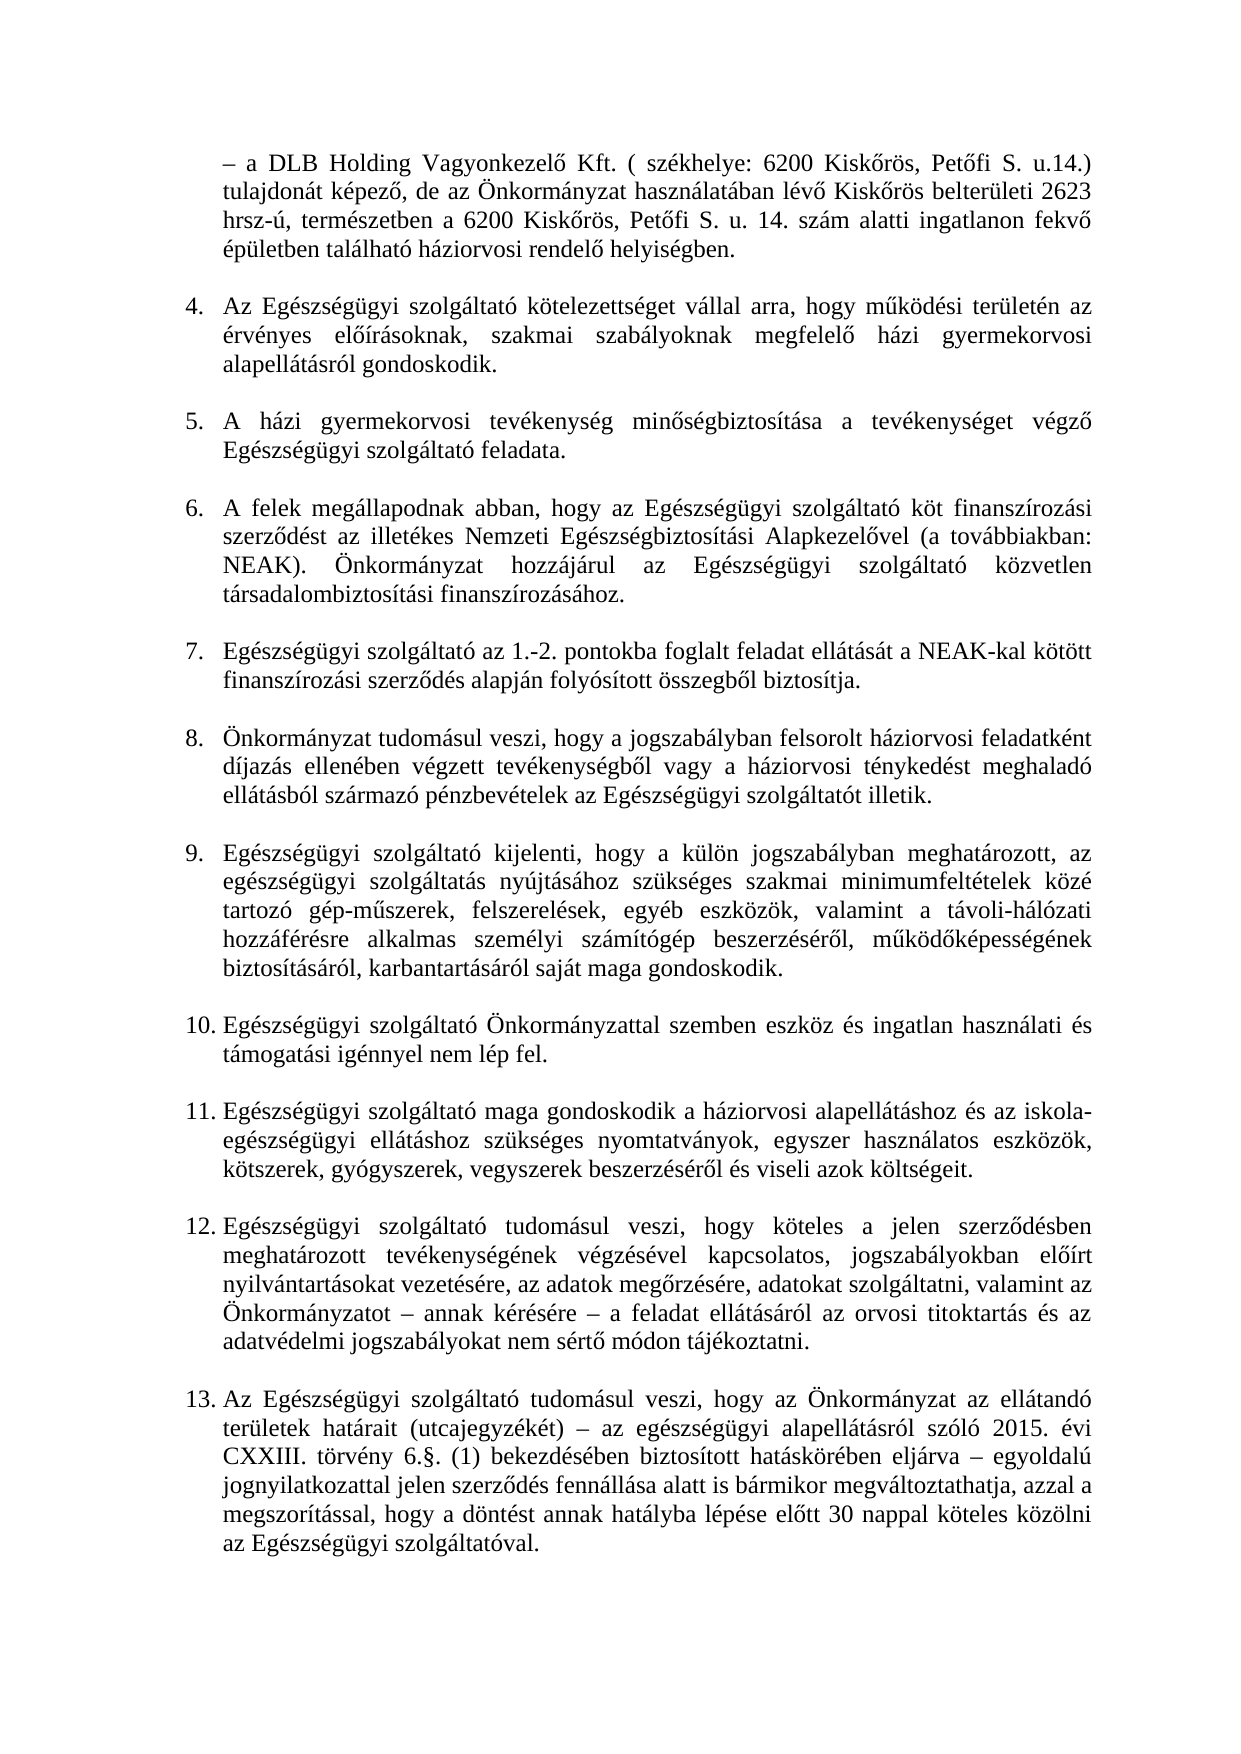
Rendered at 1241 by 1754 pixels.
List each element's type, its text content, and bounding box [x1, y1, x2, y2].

list Egészségügyi szolgáltató Önkormányzattal szemben eszköz és ingatlan használati és támogatási igénnyel nem lép fel. [185, 1010, 1093, 1068]
list A házi gyermekorvosi tevékenység minőségbiztosítása a tevékenységet végző Egészségügyi szolgáltató feladata. [185, 406, 1093, 464]
list Egészségügyi szolgáltató az 1.-2. pontokba foglalt feladat ellátását a NEAK-kal kötött finanszírozási szerződés alapján folyósított összegből biztosítja. [185, 636, 1093, 694]
list Egészségügyi szolgáltató maga gondoskodik a háziorvosi alapellátáshoz és az iskola-egészségügyi ellátáshoz szükséges nyomtatványok, egyszer használatos eszközök, kötszerek, gyógyszerek, vegyszerek beszerzéséről és viseli azok költségeit. [185, 1096, 1093, 1183]
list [185, 148, 1093, 263]
list Egészségügyi szolgáltató kijelenti, hogy a külön jogszabályban meghatározott, az egészségügyi szolgáltatás nyújtásához szükséges szakmai minimumfeltételek közé tartozó gép-műszerek, felszerelések, egyéb eszközök, valamint a távoli-hálózati hozzáférésre alkalmas személyi számítógép beszerzéséről, működőképességének biztosításáról, karbantartásáról saját maga gondoskodik. [185, 838, 1093, 981]
list A felek megállapodnak abban, hogy az Egészségügyi szolgáltató köt finanszírozási szerződést az illetékes Nemzeti Egészségbiztosítási Alapkezelővel (a továbbiakban: NEAK). Önkormányzat hozzájárul az Egészségügyi szolgáltató közvetlen társadalombiztosítási finanszírozásához. [185, 493, 1093, 608]
list Egészségügyi szolgáltató tudomásul veszi, hogy köteles a jelen szerződésben meghatározott tevékenységének végzésével kapcsolatos, jogszabályokban előírt nyilvántartásokat vezetésére, az adatok megőrzésére, adatokat szolgáltatni, valamint az Önkormányzatot – annak kérésére – a feladat ellátásáról az orvosi titoktartás és az adatvédelmi jogszabályokat nem sértő módon tájékoztatni. [185, 1211, 1093, 1355]
list Az Egészségügyi szolgáltató kötelezettséget vállal arra, hogy működési területén az érvényes előírásoknak, szakmai szabályoknak megfelelő házi gyermekorvosi alapellátásról gondoskodik. [185, 291, 1093, 378]
list Az Egészségügyi szolgáltató tudomásul veszi, hogy az Önkormányzat az ellátandó területek határait (utcajegyzékét) – az egészségügyi alapellátásról szóló 2015. évi CXXIII. törvény 6.§. (1) bekezdésében biztosított hatáskörében eljárva – egyoldalú jognyilatkozattal jelen szerződés fennállása alatt is bármikor megváltoztathatja, azzal a megszorítással, hogy a döntést annak hatályba lépése előtt 30 nappal köteles közölni az Egészségügyi szolgáltatóval. [185, 1384, 1093, 1556]
list Önkormányzat tudomásul veszi, hogy a jogszabályban felsorolt háziorvosi feladatként díjazás ellenében végzett tevékenységből vagy a háziorvosi ténykedést meghaladó ellátásból származó pénzbevételek az Egészségügyi szolgáltatót illetik. [185, 723, 1093, 809]
